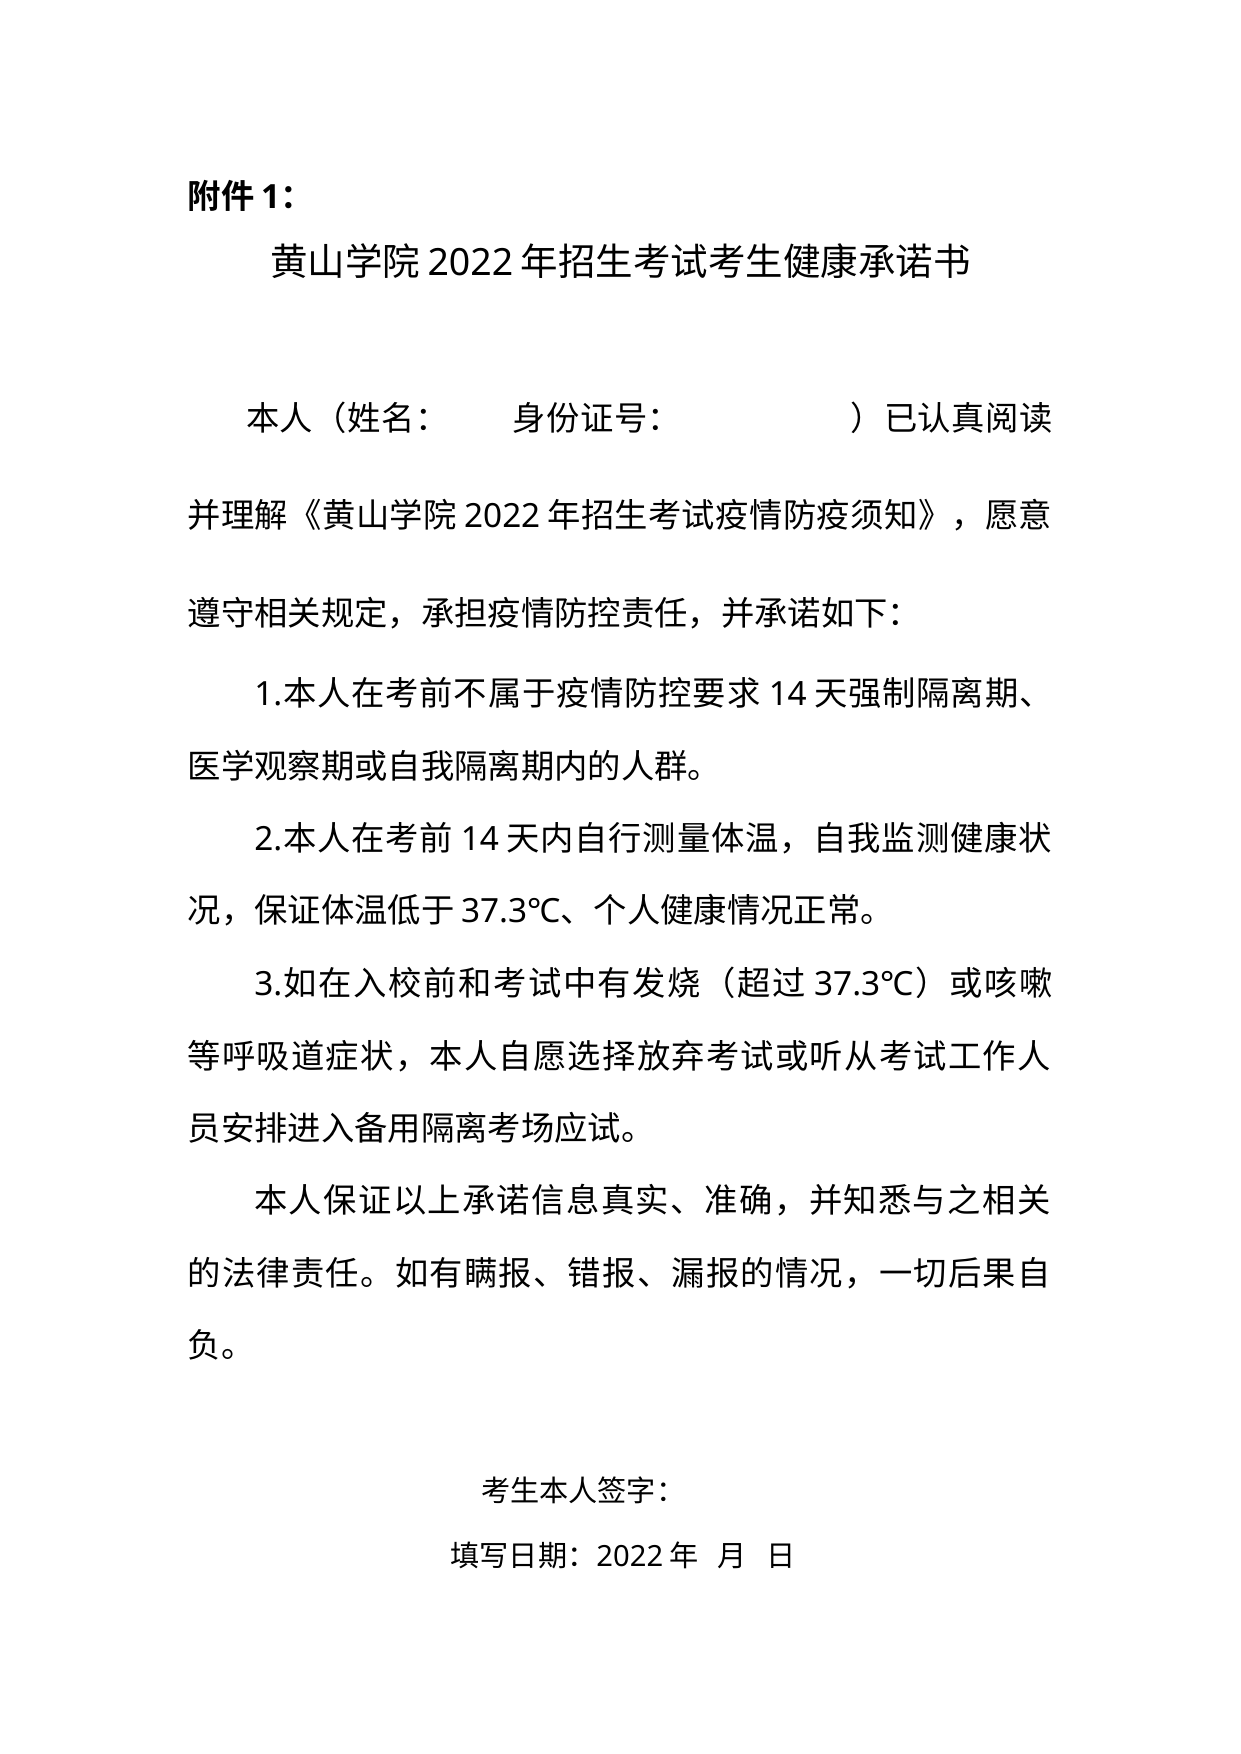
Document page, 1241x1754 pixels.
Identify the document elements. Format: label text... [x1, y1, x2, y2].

text 考生本人签字： [200, 1456, 1053, 1521]
text 3.如在入校前和考试中有发烧（超过37.3℃）或咳嗽等呼吸道症状，本人自愿选择放弃考试或听从考试工作人员安排进入备用隔离考场应试。 [187, 957, 1053, 1150]
text 本人（姓名： 身份证号： ）已认真阅读并理解《黄山学院2022年招生考试疫情防疫须知》，愿意遵守相关规定，承担疫情防控责任，并承诺如下： [187, 383, 1053, 643]
text 黄山学院2022年招生考试考生健康承诺书 [187, 227, 1053, 292]
text 附件1： [187, 162, 1053, 227]
text 填写日期：2022年 月 日 [200, 1521, 1053, 1586]
text 2.本人在考前14天内自行测量体温，自我监测健康状况，保证体温低于37.3℃、个人健康情况正常。 [187, 812, 1053, 933]
text 本人保证以上承诺信息真实、准确，并知悉与之相关的法律责任。如有瞒报、错报、漏报的情况，一切后果自负。 [187, 1174, 1053, 1367]
text 1.本人在考前不属于疫情防控要求14天强制隔离期、医学观察期或自我隔离期内的人群。 [187, 667, 1053, 788]
